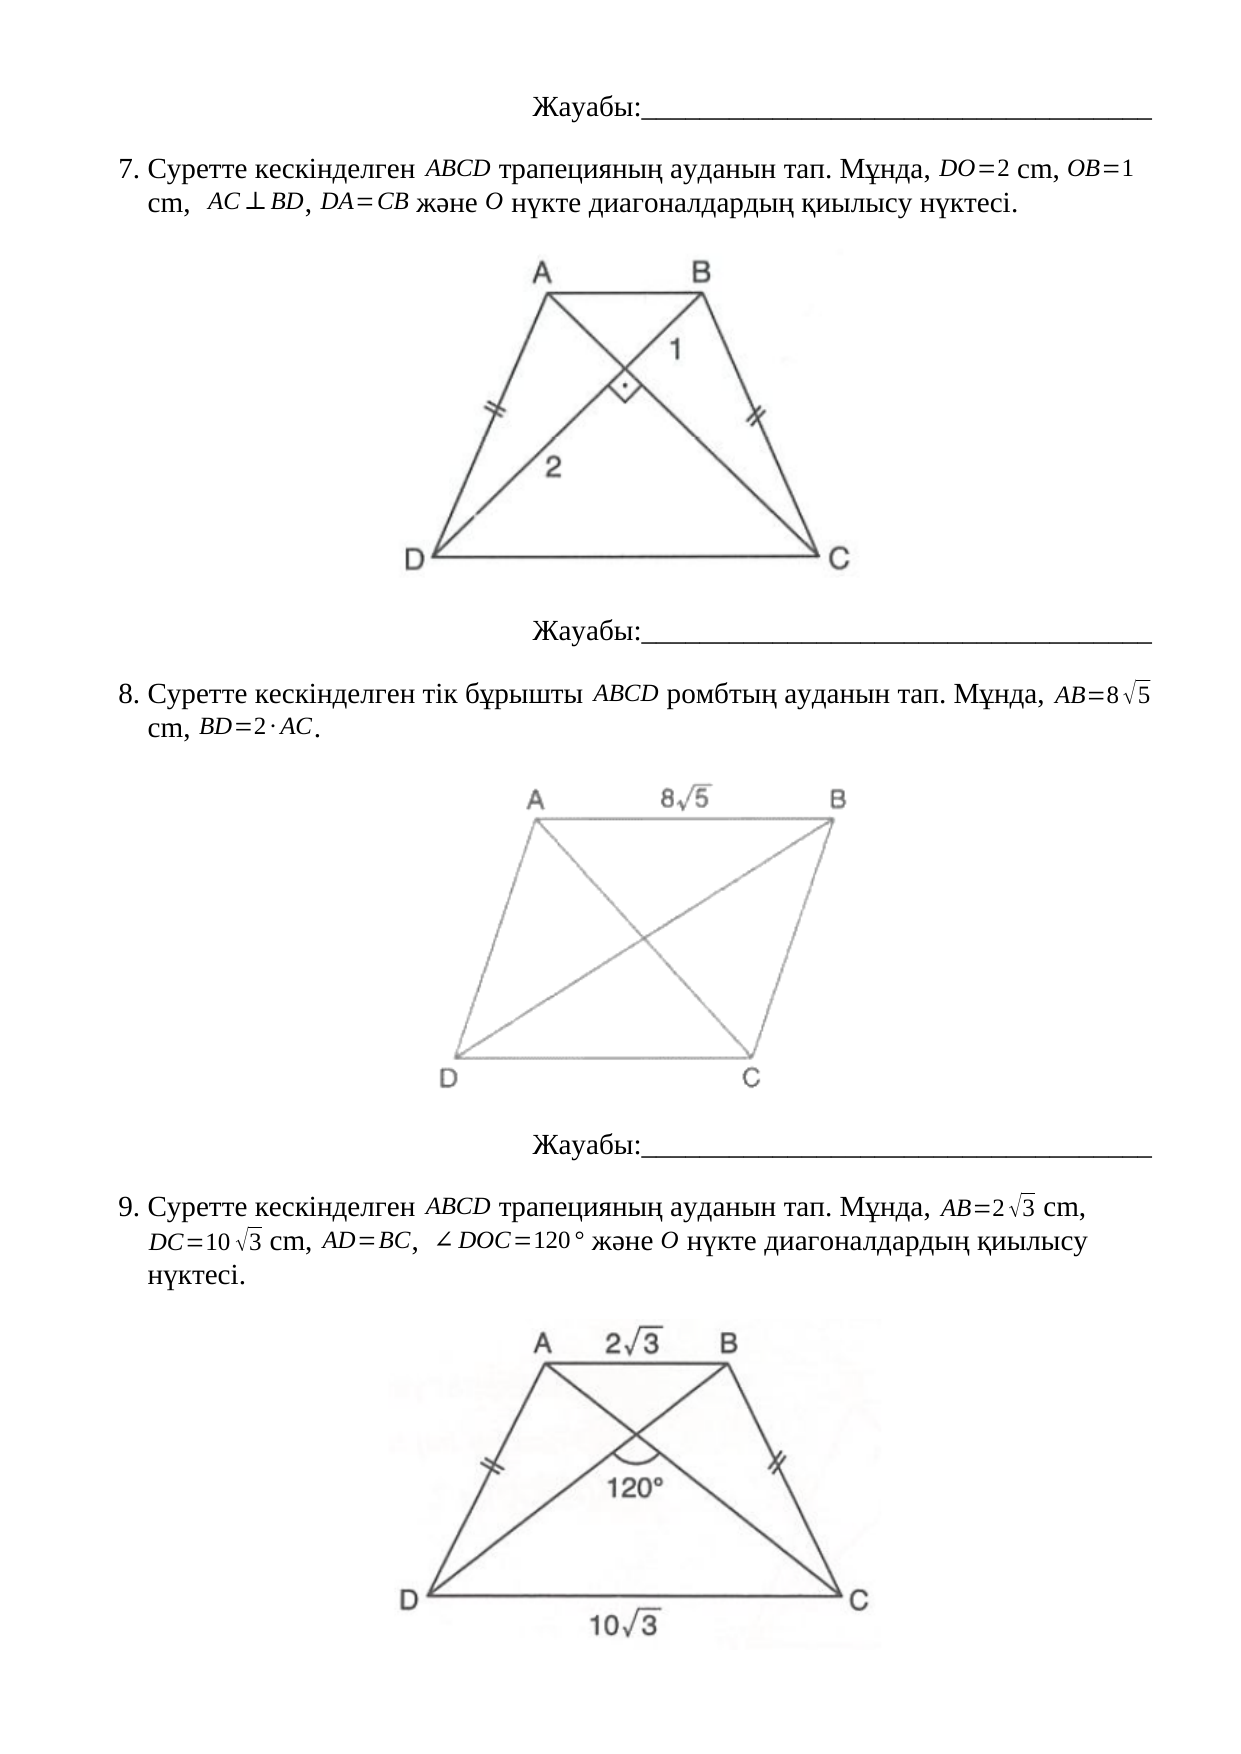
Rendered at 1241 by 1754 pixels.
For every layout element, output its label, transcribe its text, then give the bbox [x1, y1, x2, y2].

picture [393, 247, 877, 585]
text 9. Суретте кескінделген трапецияның ауданын тап. Мұнда, cm, cm, , және нүкте диагоналдардың қиылысу нүктесі. [118, 1189, 1152, 1291]
picture [420, 772, 848, 1096]
text 7. Суретте кескінделген трапецияның ауданын тап. Мұнда, cm, cm, , және нүкте диагоналдардың қиылысу нүктесі. [118, 151, 1152, 218]
picture [388, 1319, 882, 1650]
text Жауабы:___________________________________ [177, 613, 1152, 647]
text Жауабы:___________________________________ [177, 89, 1152, 122]
text Жауабы:___________________________________ [177, 1127, 1152, 1160]
text 8. Суретте кескінделген тік бұрышты ромбтың ауданын тап. Мұнда, cm, . [118, 676, 1152, 743]
